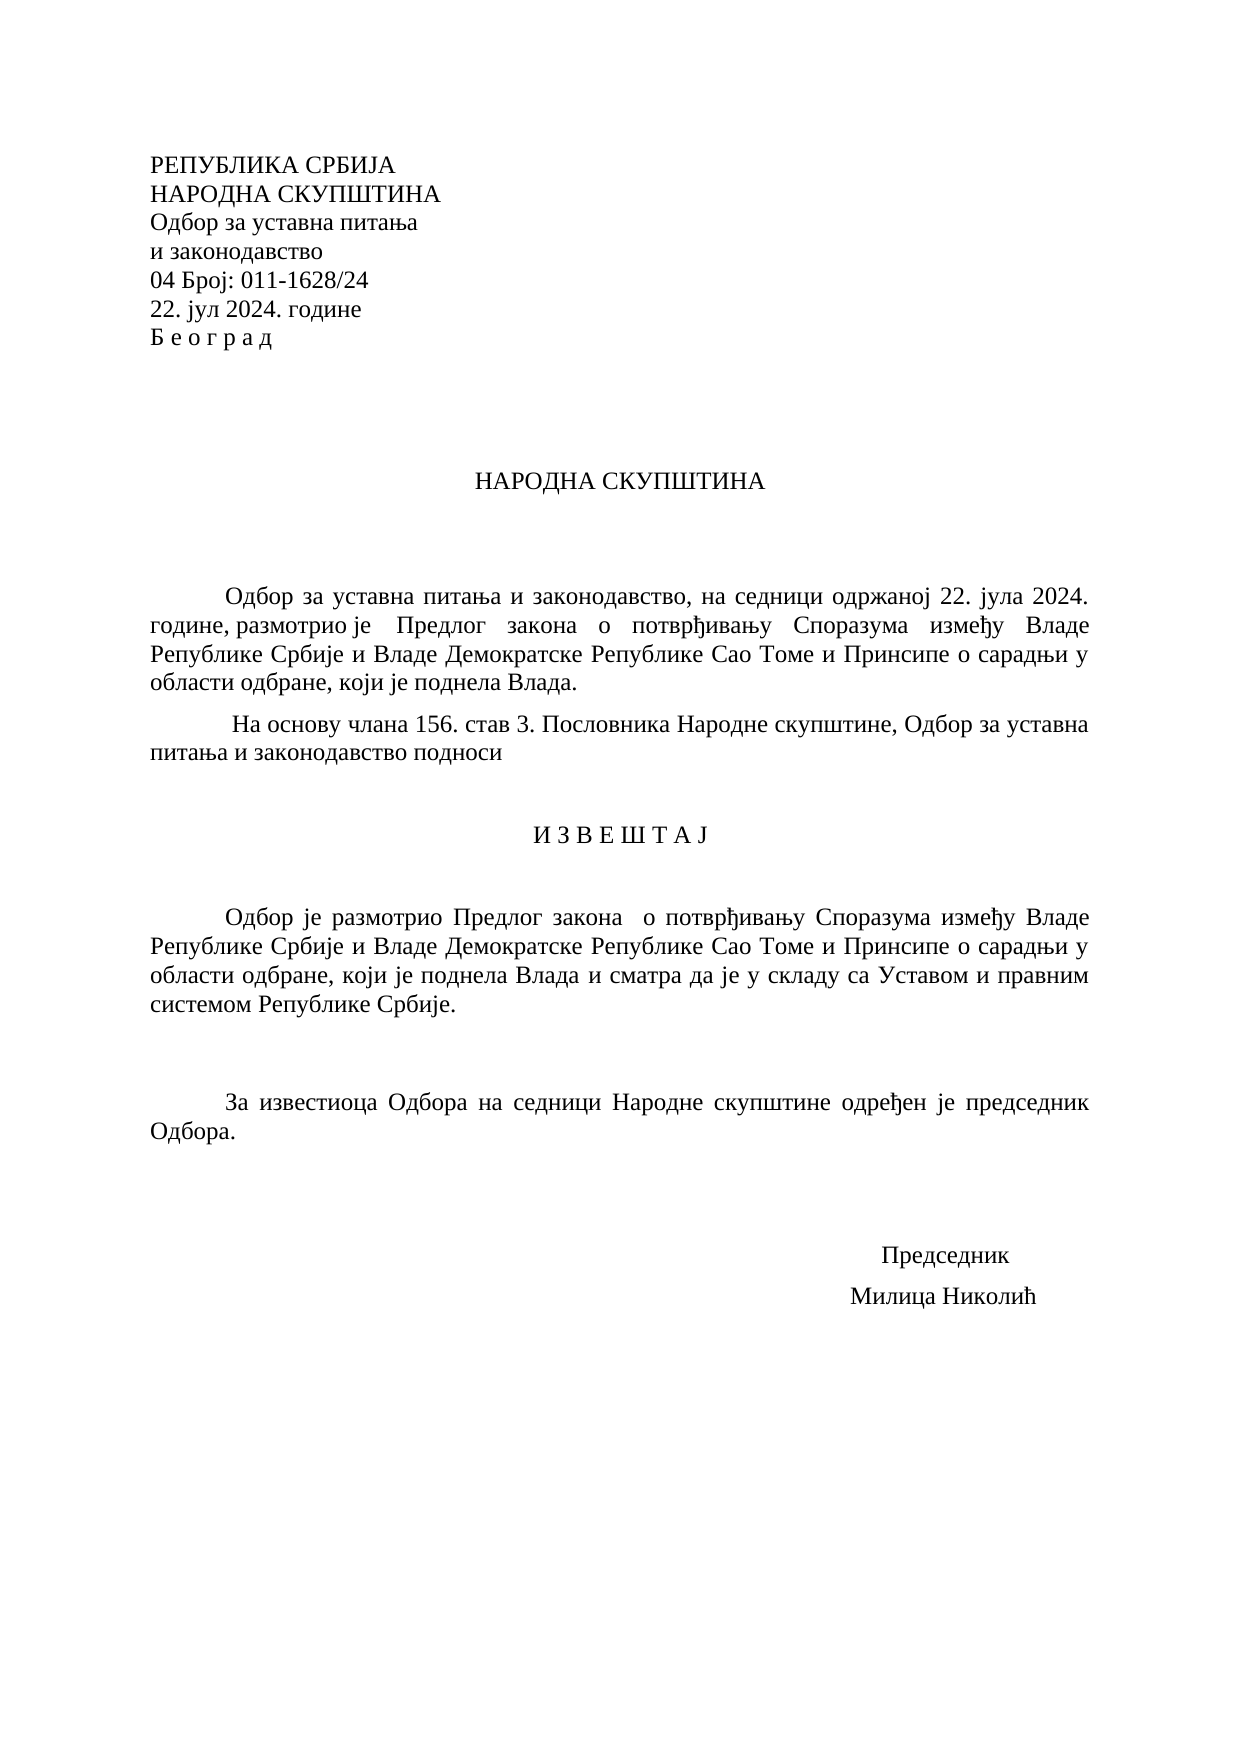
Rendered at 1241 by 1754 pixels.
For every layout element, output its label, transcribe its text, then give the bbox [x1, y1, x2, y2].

text РЕПУБЛИКА СРБИЈА [150, 150, 1090, 179]
text За известиоца Одбора на седници Народне скупштине одређен је председник Одбора. [150, 1087, 1090, 1145]
text 22. јул 2024. године [150, 294, 1090, 322]
text Одбор за уставна питања и законодавство, на седници одржаној 22. јула 2024. године, размотрио је Предлог закона о потврђивању Споразума између Владе Републике Србије и Владе Демократске Републике Сао Томе и Принсипе о сарадњи у области одбране, који је поднела Влада. [150, 581, 1090, 696]
text Б е о г р а д [150, 322, 1090, 351]
text Одбор је размотрио Предлог закона о потврђивању Споразума између Владе Републике Србије и Владе Демократске Републике Сао Томе и Принсипе о сарадњи у области одбране, који је поднела Влада и сматра да је у складу са Уставом и правним системом Републике Србије. [150, 902, 1090, 1017]
text НАРОДНА СКУПШТИНА [150, 466, 1090, 495]
text 04 Број: 011-1628/24 [150, 265, 1090, 294]
text и законодавство [150, 236, 1090, 265]
text На основу члана 156. став 3. Пословника Народне скупштине, Одбор за уставна питања и законодавство подноси [150, 709, 1090, 766]
text Председник [150, 1240, 1090, 1269]
text Милица Николић [150, 1281, 1090, 1310]
text И З В Е Ш Т А Ј [150, 820, 1090, 849]
text НАРОДНА СКУПШТИНА [150, 179, 1090, 207]
text Одбор за уставна питања [150, 207, 1090, 236]
